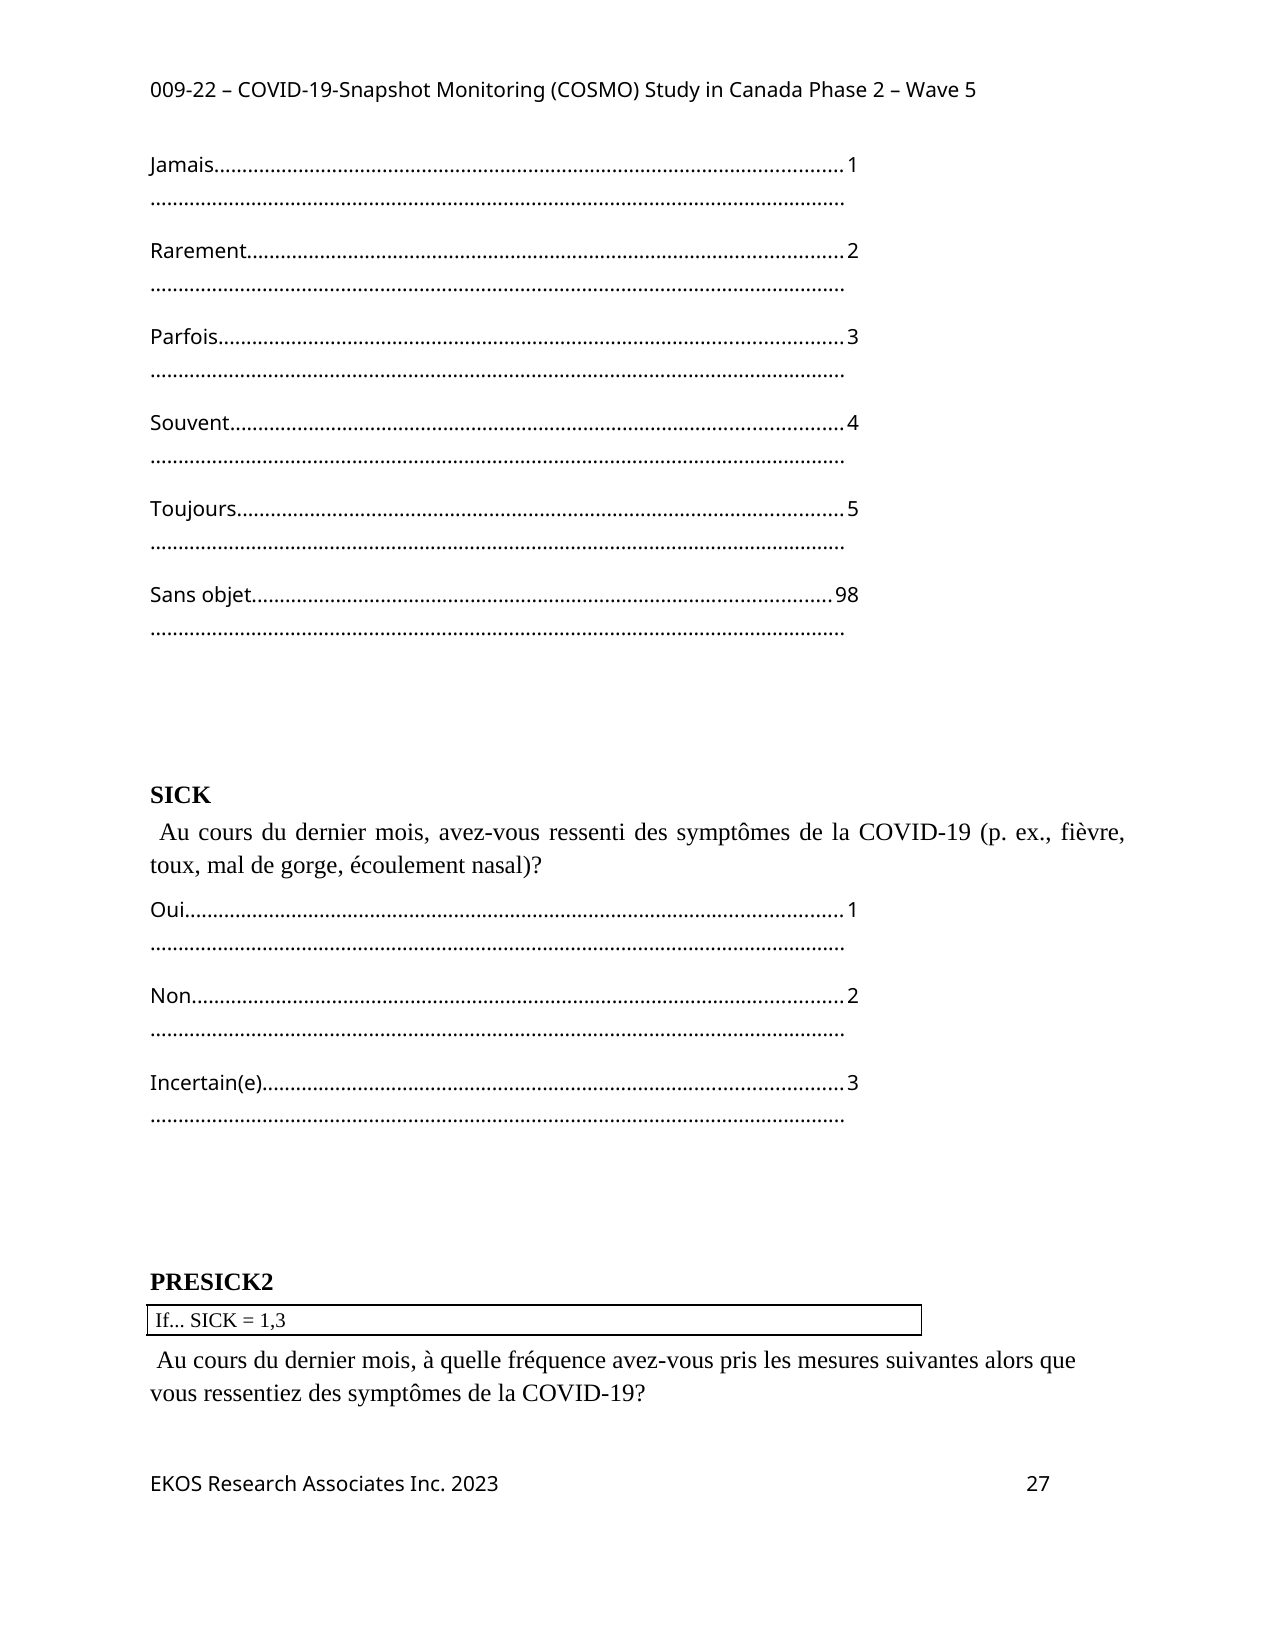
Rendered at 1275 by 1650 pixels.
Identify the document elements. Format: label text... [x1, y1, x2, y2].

text Sans objet 98 [150, 580, 906, 641]
text Rarement 2 [150, 236, 906, 297]
text Au cours du dernier mois, avez-vous ressenti des symptômes de la COVID-19 (p. ex., fièvre, toux, mal de gorge, écoulement nasal)? [150, 817, 1125, 879]
text Toujours 5 [150, 494, 906, 555]
text Incertain(e) 3 [150, 1068, 906, 1129]
text Non 2 [150, 982, 906, 1043]
text Souvent 4 [150, 408, 906, 469]
text Jamais 1 [150, 150, 906, 211]
text If... SICK = 1,3 [148, 1306, 921, 1334]
text Au cours du dernier mois, à quelle fréquence avez-vous pris les mesures suivantes alors que vous ressentiez des symptômes de la COVID-19? [150, 1346, 1125, 1407]
text Parfois 3 [150, 322, 906, 383]
text PRESICK2 [150, 1267, 1125, 1296]
text Oui 1 [150, 896, 906, 957]
text SICK [150, 780, 1125, 808]
